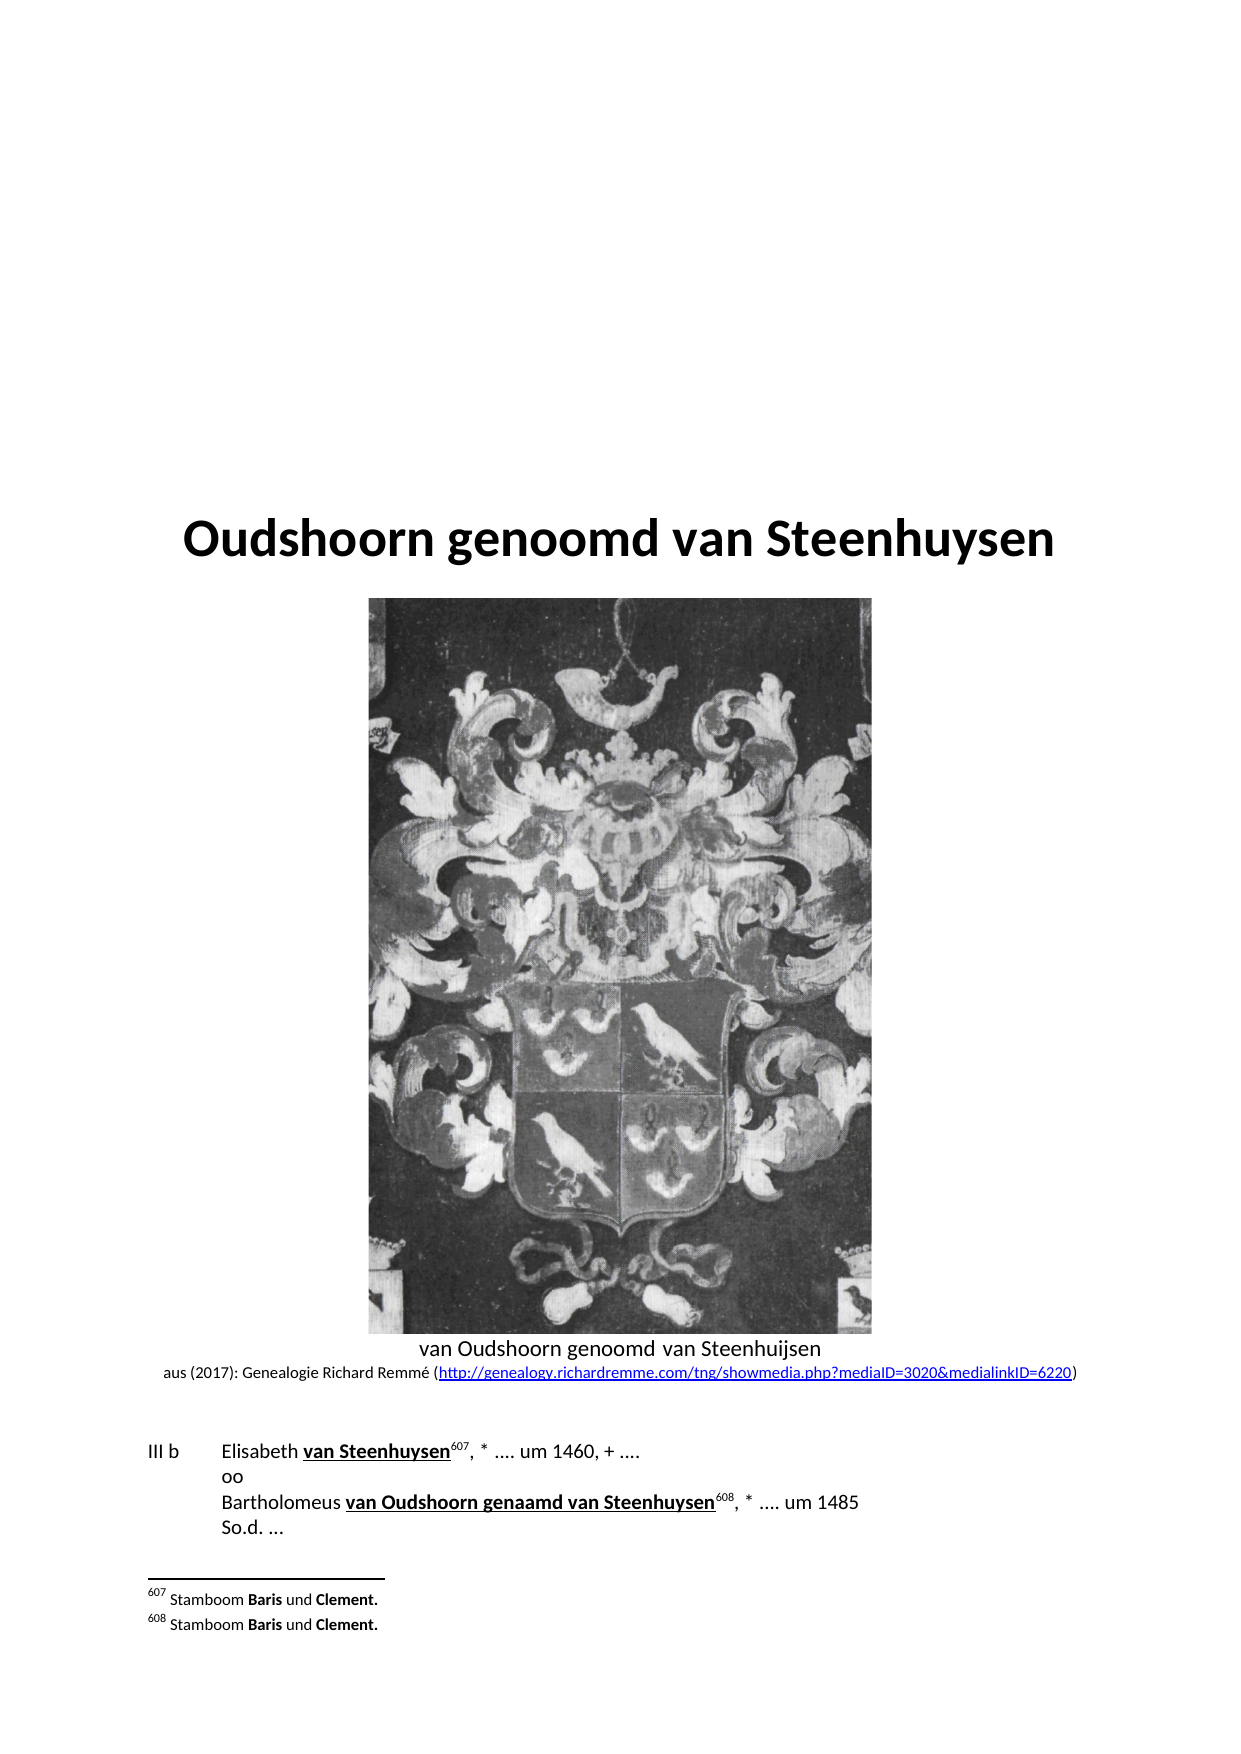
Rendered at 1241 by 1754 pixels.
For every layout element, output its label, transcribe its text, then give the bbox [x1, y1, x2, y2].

text oo [148, 1464, 1093, 1489]
text Bartholomeus van Oudshoorn genaamd van Steenhuysen, * .... um 1485 [148, 1489, 1093, 1514]
text Oudshoorn genoomd van Steenhuysen [148, 504, 1093, 570]
text aus (2017): Genealogie Richard Remmé (http://genealogy.richardremme.com/tng/showmedia.php?mediaID=3020&medialinkID=6220) [148, 1362, 1093, 1382]
text van Oudshoorn genoomd van Steenhuijsen [148, 1334, 1093, 1362]
picture [368, 598, 872, 1334]
text So.d. ... [148, 1514, 1093, 1540]
text III b Elisabeth van Steenhuysen, * .... um 1460, + .... [148, 1438, 1093, 1464]
